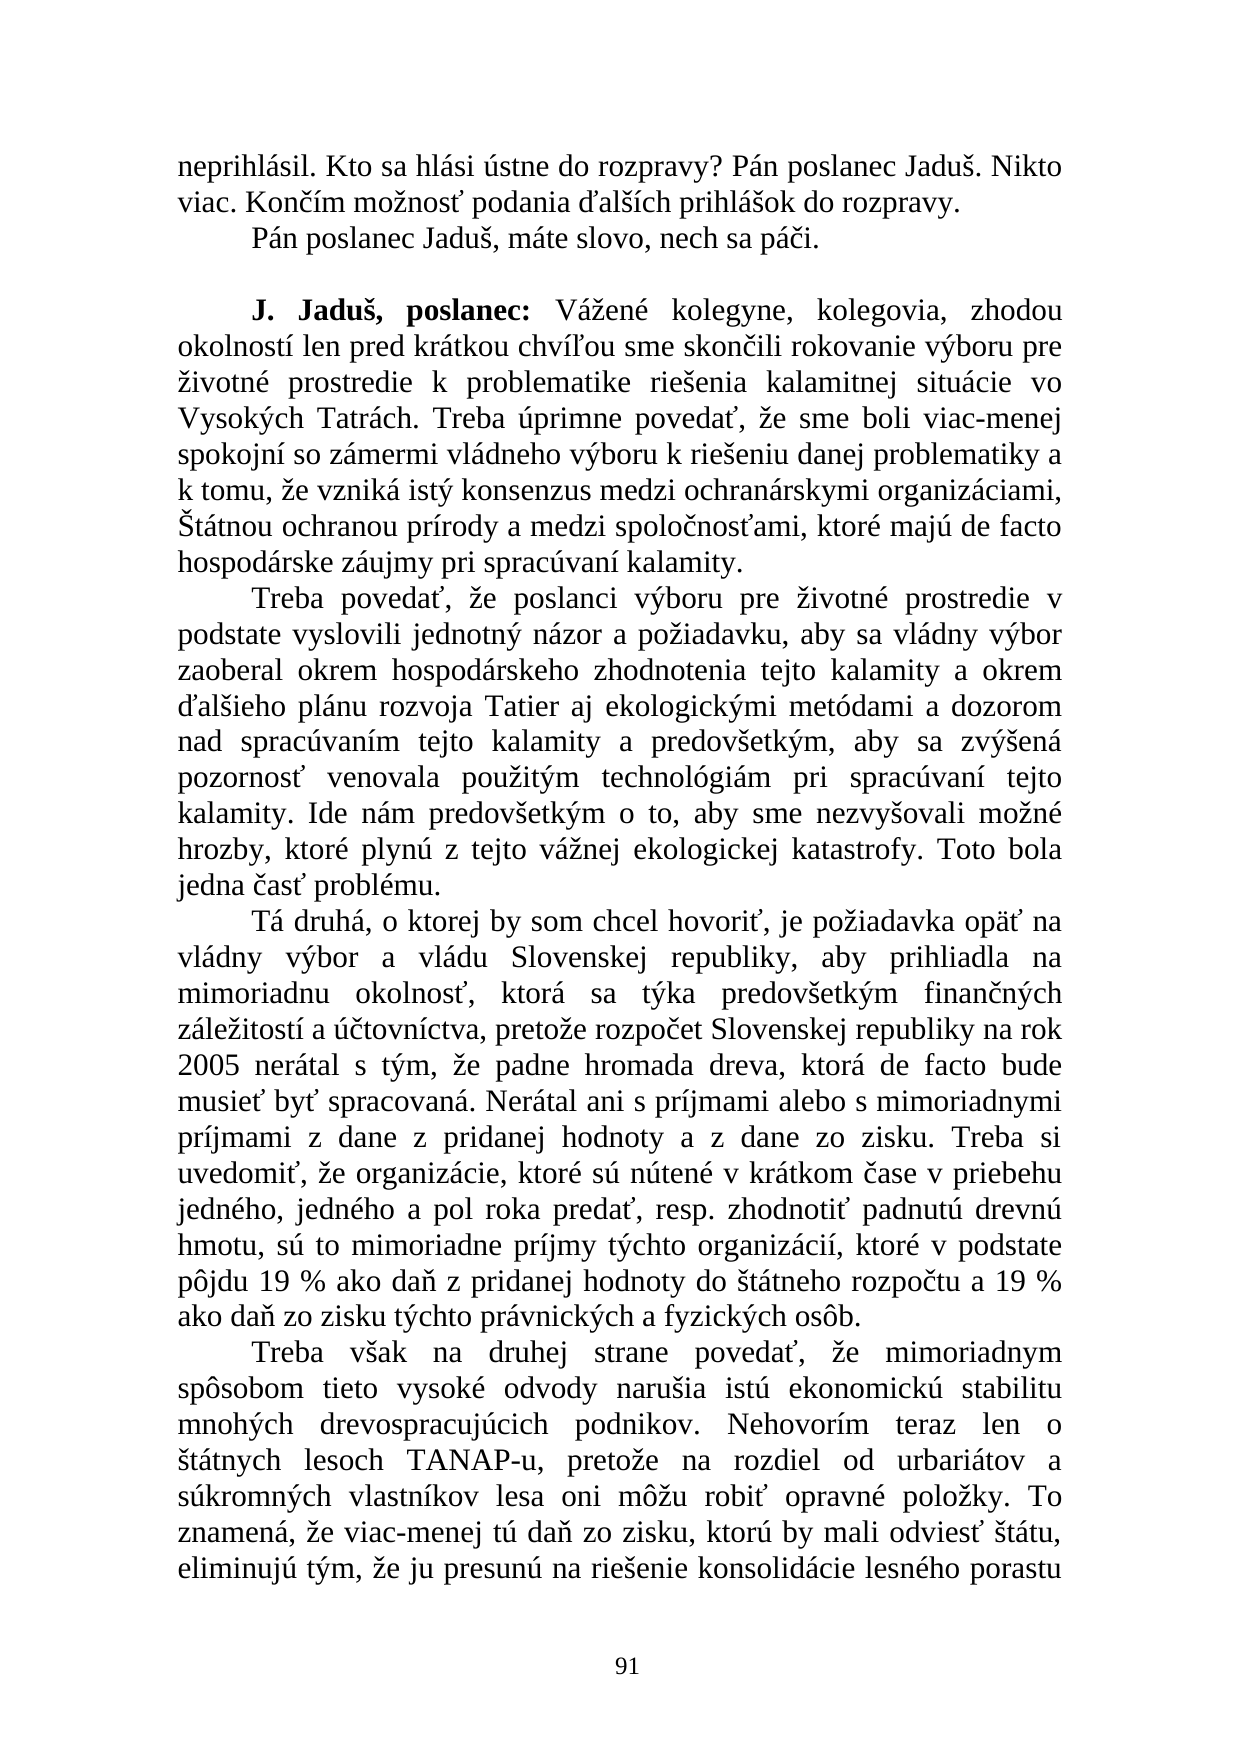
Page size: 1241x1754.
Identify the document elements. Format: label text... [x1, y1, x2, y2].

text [177, 1334, 1063, 1585]
text Tá druhá, o ktorej by som chcel hovoriť, je požiadavka opäť na vládny výbor a vládu Slovenskej republiky, aby prihliadla na mimoriadnu okolnosť, ktorá sa týka predovšetkým finančných záležitostí a účtovníctva, pretože rozpočet Slovenskej republiky na rok 2005 nerátal s tým, že padne hromada dreva, ktorá de facto bude musieť byť spracovaná. Nerátal ani s príjmami alebo s mimoriadnymi príjmami z dane z pridanej hodnoty a z dane zo zisku. Treba si uvedomiť, že organizácie, ktoré sú nútené v krátkom čase v priebehu jedného, jedného a pol roka predať, resp. zhodnotiť padnutú drevnú hmotu, sú to mimoriadne príjmy týchto organizácií, ktoré v podstate pôjdu 19 % ako daň z pridanej hodnoty do štátneho rozpočtu a 19 % ako daň zo zisku týchto právnických a fyzických osôb. [177, 902, 1063, 1334]
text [177, 148, 1063, 219]
text Pán poslanec Jaduš, máte slovo, nech sa páči. [177, 219, 1063, 256]
text J. Jaduš, poslanec: Vážené kolegyne, kolegovia, zhodou okolností len pred krátkou chvíľou sme skončili rokovanie výboru pre životné prostredie k problematike riešenia kalamitnej situácie vo Vysokých Tatrách. Treba úprimne povedať, že sme boli viac-menej spokojní so zámermi vládneho výboru k riešeniu danej problematiky a k tomu, že vzniká istý konsenzus medzi ochranárskymi organizáciami, Štátnou ochranou prírody a medzi spoločnosťami, ktoré majú de facto hospodárske záujmy pri spracúvaní kalamity. [177, 291, 1063, 579]
text Treba povedať, že poslanci výboru pre životné prostredie v podstate vyslovili jednotný názor a požiadavku, aby sa vládny výbor zaoberal okrem hospodárskeho zhodnotenia tejto kalamity a okrem ďalšieho plánu rozvoja Tatier aj ekologickými metódami a dozorom nad spracúvaním tejto kalamity a predovšetkým, aby sa zvýšená pozornosť venovala použitým technológiám pri spracúvaní tejto kalamity. Ide nám predovšetkým o to, aby sme nezvyšovali možné hrozby, ktoré plynú z tejto vážnej ekologickej katastrofy. Toto bola jedna časť problému. [177, 579, 1063, 902]
